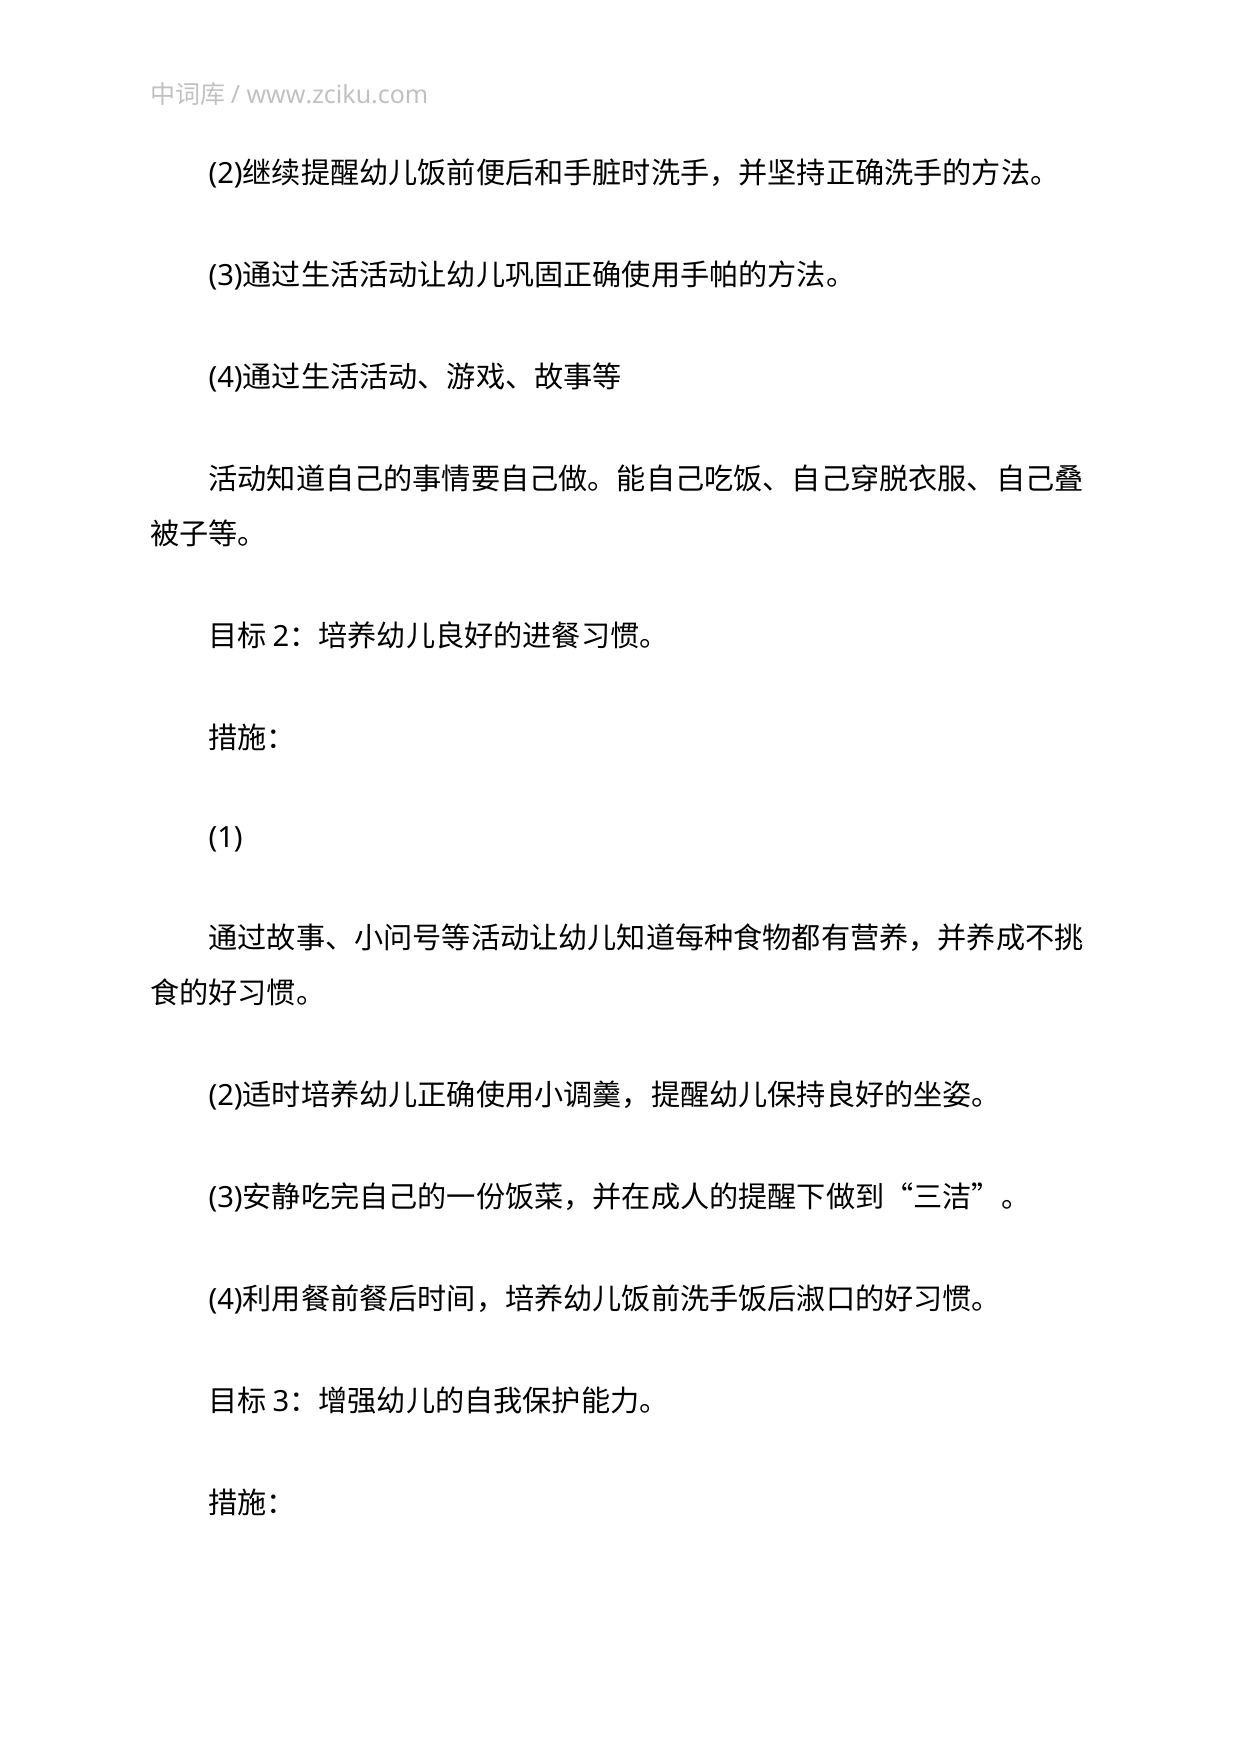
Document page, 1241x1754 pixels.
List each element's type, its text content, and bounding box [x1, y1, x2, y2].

text (2)继续提醒幼儿饭前便后和手脏时洗手，并坚持正确洗手的方法。 [150, 150, 1090, 192]
text 措施： [150, 1479, 1090, 1522]
text 措施： [150, 714, 1090, 757]
text (3)安静吃完自己的一份饭菜，并在成人的提醒下做到“三洁”。 [150, 1173, 1090, 1216]
text (2)适时培养幼儿正确使用小调羹，提醒幼儿保持良好的坐姿。 [150, 1071, 1090, 1114]
text 目标3：增强幼儿的自我保护能力。 [150, 1377, 1090, 1420]
text (1) [150, 816, 1090, 856]
text (4)通过生活活动、游戏、故事等 [150, 354, 1090, 396]
text 目标2：培养幼儿良好的进餐习惯。 [150, 613, 1090, 655]
text 活动知道自己的事情要自己做。能自己吃饭、自己穿脱衣服、自己叠被子等。 [150, 456, 1090, 553]
text (4)利用餐前餐后时间，培养幼儿饭前洗手饭后淑口的好习惯。 [150, 1275, 1090, 1318]
text 通过故事、小问号等活动让幼儿知道每种食物都有营养，并养成不挑食的好习惯。 [150, 915, 1090, 1012]
text (3)通过生活活动让幼儿巩固正确使用手帕的方法。 [150, 252, 1090, 294]
